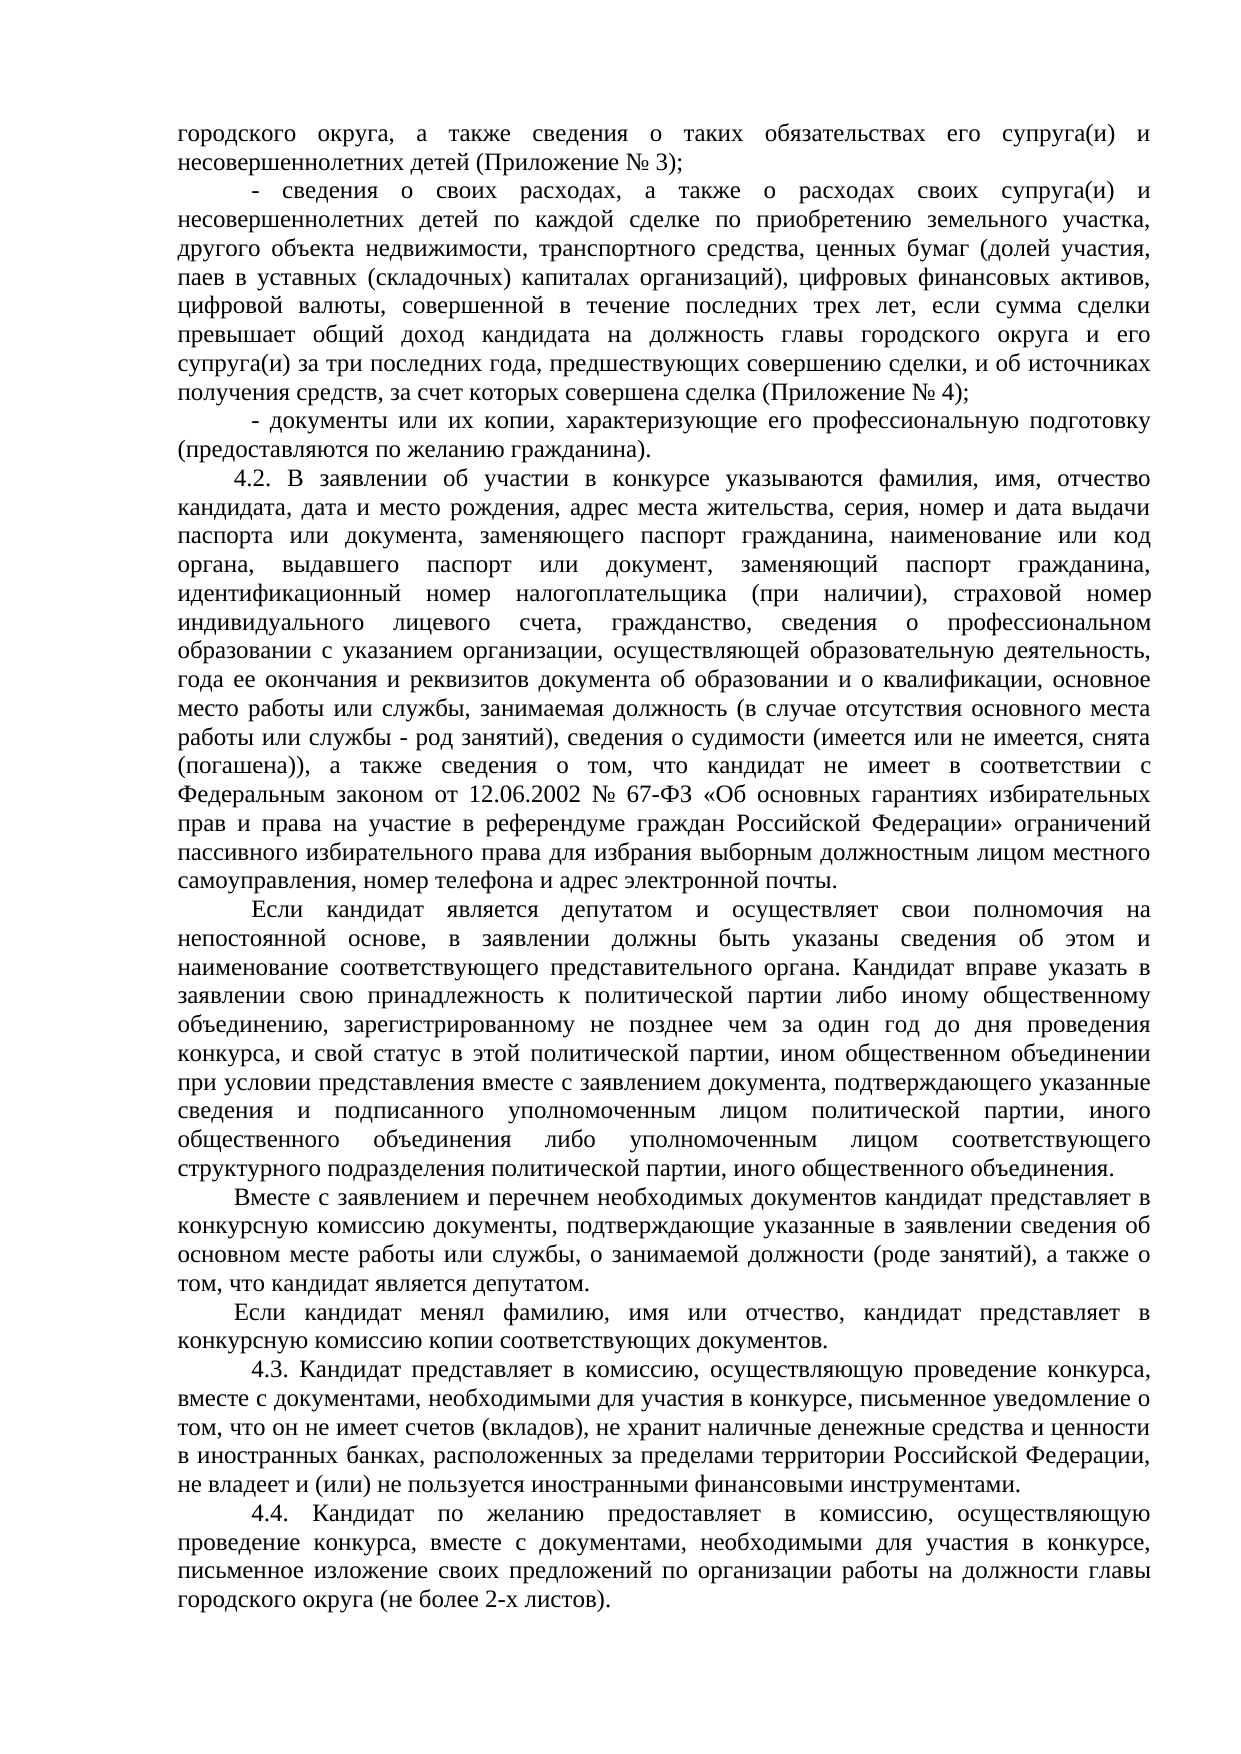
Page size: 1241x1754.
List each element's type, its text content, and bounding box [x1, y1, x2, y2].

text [177, 118, 1152, 176]
text Если кандидат является депутатом и осуществляет свои полномочия на непостоянной основе, в заявлении должны быть указаны сведения об этом и наименование соответствующего представительного органа. Кандидат вправе указать в заявлении свою принадлежность к политической партии либо иному общественному объединению, зарегистрированному не позднее чем за один год до дня проведения конкурса, и свой статус в этой политической партии, ином общественном объединении при условии представления вместе с заявлением документа, подтверждающего указанные сведения и подписанного уполномоченным лицом политической партии, иного общественного объединения либо уполномоченным лицом соответствующего структурного подразделения политической партии, иного общественного объединения. [177, 894, 1152, 1182]
text 4.4. Кандидат по желанию предоставляет в комиссию, осуществляющую проведение конкурса, вместе с документами, необходимыми для участия в конкурсе, письменное изложение своих предложений по организации работы на должности главы городского округа (не более 2-х листов). [177, 1498, 1152, 1613]
text Если кандидат менял фамилию, имя или отчество, кандидат представляет в конкурсную комиссию копии соответствующих документов. [177, 1297, 1152, 1354]
text 4.3. Кандидат представляет в комиссию, осуществляющую проведение конкурса, вместе с документами, необходимыми для участия в конкурсе, письменное уведомление о том, что он не имеет счетов (вкладов), не хранит наличные денежные средства и ценности в иностранных банках, расположенных за пределами территории Российской Федерации, не владеет и (или) не пользуется иностранными финансовыми инструментами. [177, 1354, 1152, 1498]
text 4.2. В заявлении об участии в конкурсе указываются фамилия, имя, отчество кандидата, дата и место рождения, адрес места жительства, серия, номер и дата выдачи паспорта или документа, заменяющего паспорт гражданина, наименование или код органа, выдавшего паспорт или документ, заменяющий паспорт гражданина, идентификационный номер налогоплательщика (при наличии), страховой номер индивидуального лицевого счета, гражданство, сведения о профессиональном образовании с указанием организации, осуществляющей образовательную деятельность, года ее окончания и реквизитов документа об образовании и о квалификации, основное место работы или службы, занимаемая должность (в случае отсутствия основного места работы или службы - род занятий), сведения о судимости (имеется или не имеется, снята (погашена)), а также сведения о том, что кандидат не имеет в соответствии с Федеральным законом от 12.06.2002 № 67-ФЗ «Об основных гарантиях избирательных прав и права на участие в референдуме граждан Российской Федерации» ограничений пассивного избирательного права для избрания выборным должностным лицом местного самоуправления, номер телефона и адрес электронной почты. [177, 463, 1152, 894]
text - документы или их копии, характеризующие его профессиональную подготовку (предоставляются по желанию гражданина). [177, 406, 1152, 463]
text - сведения о своих расходах, а также о расходах своих супруга(и) и несовершеннолетних детей по каждой сделке по приобретению земельного участка, другого объекта недвижимости, транспортного средства, ценных бумаг (долей участия, паев в уставных (складочных) капиталах организаций), цифровых финансовых активов, цифровой валюты, совершенной в течение последних трех лет, если сумма сделки превышает общий доход кандидата на должность главы городского округа и его супруга(и) за три последних года, предшествующих совершению сделки, и об источниках получения средств, за счет которых совершена сделка (Приложение № 4); [177, 176, 1152, 406]
text Вместе с заявлением и перечнем необходимых документов кандидат представляет в конкурсную комиссию документы, подтверждающие указанные в заявлении сведения об основном месте работы или службы, о занимаемой должности (роде занятий), а также о том, что кандидат является депутатом. [177, 1182, 1152, 1297]
